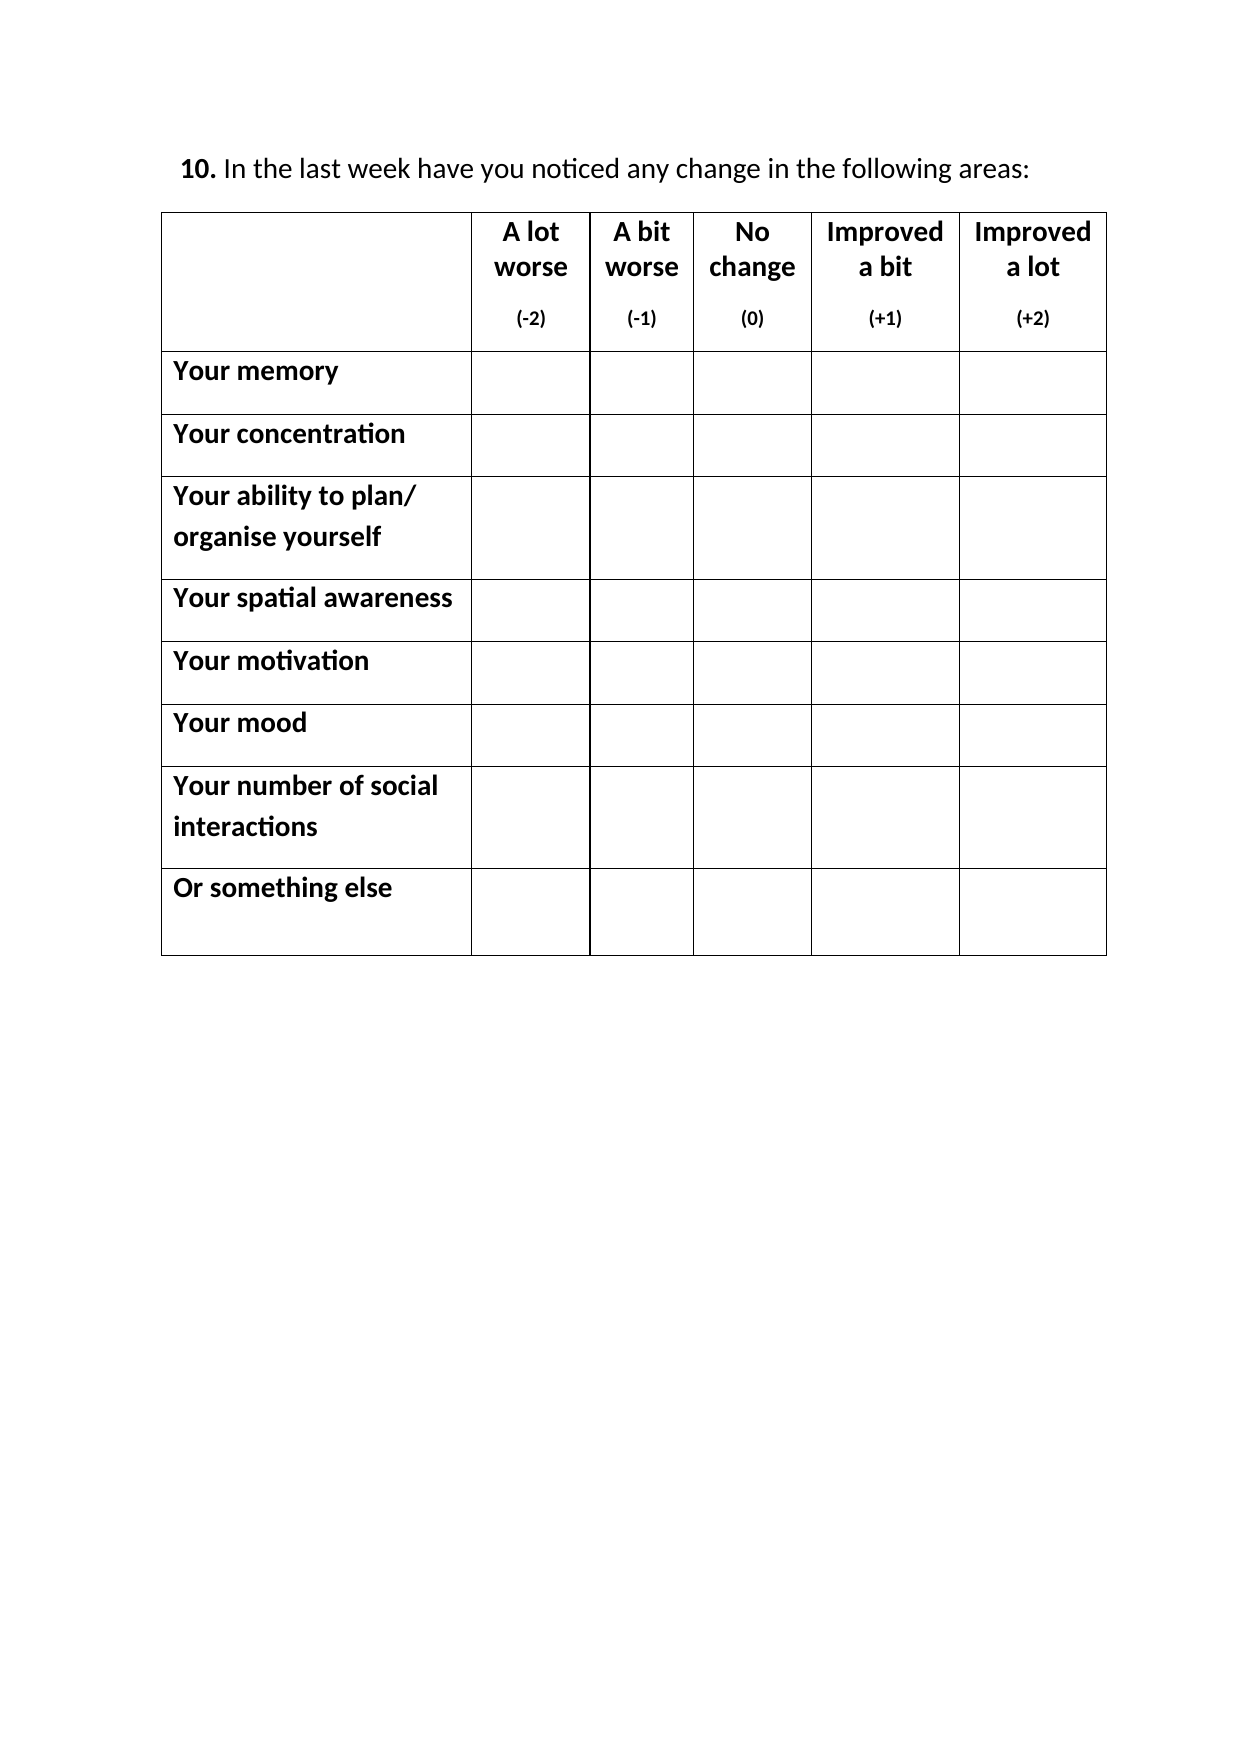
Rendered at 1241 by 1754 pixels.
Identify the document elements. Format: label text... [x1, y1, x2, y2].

table_cell [960, 352, 1106, 414]
table_cell [472, 869, 589, 955]
table_cell [591, 705, 693, 766]
table_cell [812, 352, 959, 414]
table_cell Your ability to plan/ organise yourself [162, 477, 471, 578]
table_cell Your concentration [162, 415, 471, 476]
table_header [162, 213, 471, 351]
table_cell [812, 477, 959, 578]
table_cell [591, 767, 693, 868]
table_cell Your spatial awareness [162, 580, 471, 641]
table_cell [591, 642, 693, 703]
table_cell [472, 767, 589, 868]
table_cell [472, 415, 589, 476]
table_cell Or something else [162, 869, 471, 955]
table_cell [694, 352, 811, 414]
table_cell [472, 477, 589, 578]
table_cell [812, 415, 959, 476]
table_cell [694, 705, 811, 766]
table_cell [960, 642, 1106, 703]
table_cell [812, 869, 959, 955]
table_cell [960, 580, 1106, 641]
table_cell [472, 580, 589, 641]
table_header A bit worse (-1) [591, 213, 693, 351]
table_cell [591, 477, 693, 578]
table_cell [472, 642, 589, 703]
table_cell [960, 705, 1106, 766]
text 10. In the last week have you noticed any change in the following areas: [150, 150, 1090, 186]
table_cell [694, 869, 811, 955]
table_cell [812, 642, 959, 703]
table_cell [812, 705, 959, 766]
table_cell [694, 477, 811, 578]
table_cell [591, 352, 693, 414]
table_header A lot worse (-2) [472, 213, 589, 351]
table_cell [694, 642, 811, 703]
table_header Improved a bit (+1) [812, 213, 959, 351]
table_cell [472, 705, 589, 766]
table_cell [960, 869, 1106, 955]
table_cell [591, 580, 693, 641]
table_cell [812, 767, 959, 868]
table_cell [960, 477, 1106, 578]
table_cell [960, 767, 1106, 868]
table_cell Your motivation [162, 642, 471, 703]
table_cell [694, 415, 811, 476]
table_cell [591, 869, 693, 955]
table_cell Your number of social interactions [162, 767, 471, 868]
table_header No change (0) [694, 213, 811, 351]
table_cell Your mood [162, 705, 471, 766]
table_header Improved a lot (+2) [960, 213, 1106, 351]
table_cell [472, 352, 589, 414]
table_cell [694, 580, 811, 641]
table_cell [960, 415, 1106, 476]
table_cell [694, 767, 811, 868]
table_cell Your memory [162, 352, 471, 414]
table_cell [591, 415, 693, 476]
table_cell [812, 580, 959, 641]
